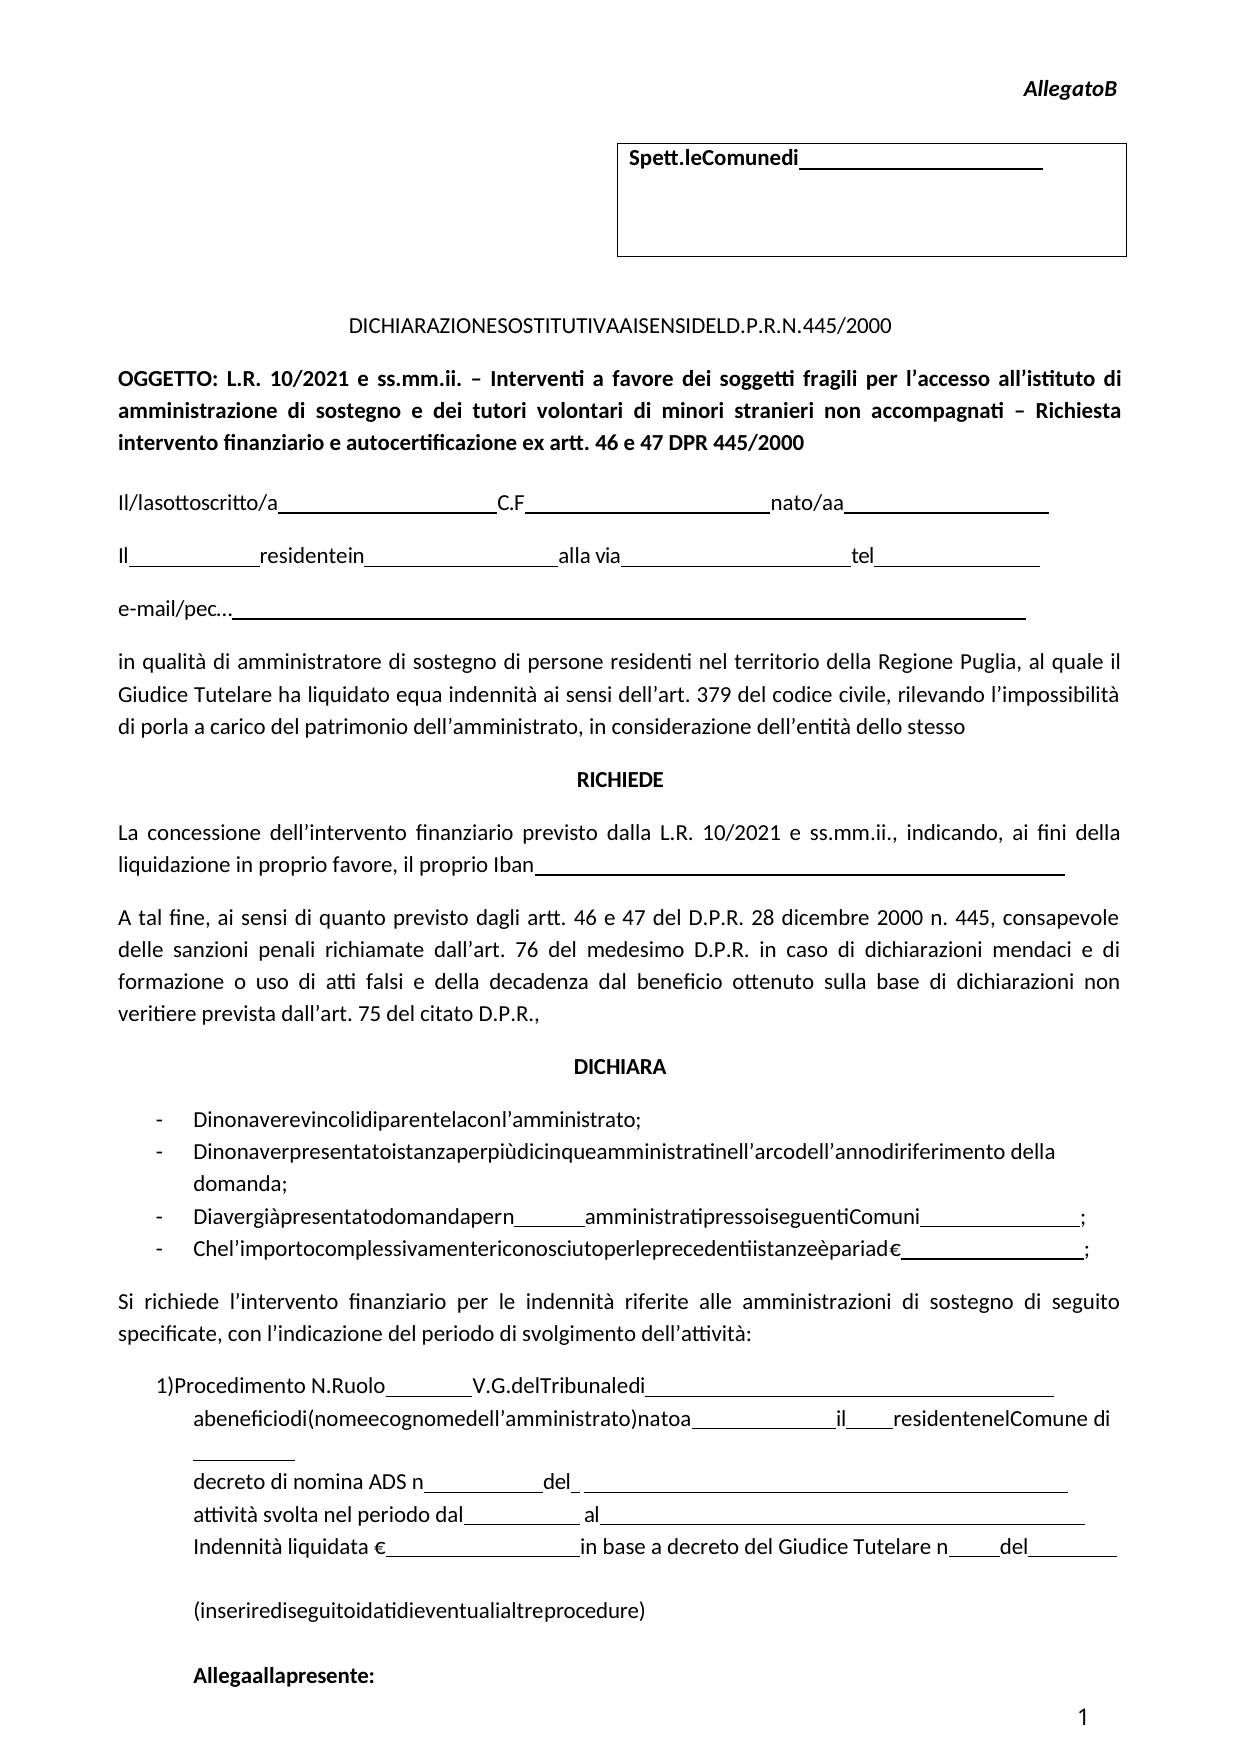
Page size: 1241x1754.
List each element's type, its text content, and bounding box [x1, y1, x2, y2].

text 1)Procedimento N.Ruolo V.G.delTribunaledi [156, 1372, 1137, 1400]
text Si richiede l’intervento finanziario per le indennità riferite alle amministrazioni di sostegno di seguito specificate, con l’indicazione del periodo di svolgimento dell’attività: [118, 1287, 1122, 1347]
subtitle DICHIARA [103, 1052, 1137, 1080]
list Chel’importocomplessivamentericonosciutoperleprecedentiistanzeèpariad€ ; [156, 1234, 1137, 1262]
text A tal fine, ai sensi di quanto previsto dagli artt. 46 e 47 del D.P.R. 28 dicembre 2000 n. 445, consapevole delle sanzioni penali richiamate dall’art. 76 del medesimo D.P.R. in caso di dichiarazioni mendaci e di formazione o uso di atti falsi e della decadenza dal beneficio ottenuto sulla base di dichiarazioni non veritiere prevista dall’art. 75 del citato D.P.R., [118, 903, 1122, 1027]
text e-mail/pec… [118, 594, 1137, 622]
text DICHIARAZIONESOSTITUTIVAAISENSIDELD.P.R.N.445/2000 [103, 311, 1137, 339]
text La concessione dell’intervento finanziario previsto dalla L.R. 10/2021 e ss.mm.ii., indicando, ai fini della liquidazione in proprio favore, il proprio Iban [118, 818, 1122, 878]
list Diavergiàpresentatodomandapern amministratipressoiseguentiComuni ; [156, 1202, 1137, 1230]
list Dinonaverpresentatoistanzaperpiùdicinqueamministratinell’arcodell’annodiriferimento della domanda; [156, 1137, 1122, 1197]
text abeneficiodi(nomeecognomedell’amministrato)natoa il residentenelComune di [193, 1404, 1122, 1463]
subtitle RICHIEDE [103, 765, 1137, 793]
text (inserirediseguitoidatidieventualialtreprocedure) [193, 1596, 1137, 1624]
text in qualità di amministratore di sostegno di persone residenti nel territorio della Regione Puglia, al quale il Giudice Tutelare ha liquidato equa indennità ai sensi dell’art. 379 del codice civile, rilevando l’impossibilità di porla a carico del patrimonio dell’amministrato, in considerazione dell’entità dello stesso [118, 647, 1122, 740]
list Dinonaverevincolidiparentelaconl’amministrato; [156, 1105, 1137, 1133]
subtitle Allegaallapresente: [193, 1661, 1137, 1689]
subtitle OGGETTO: L.R. 10/2021 e ss.mm.ii. – Interventi a favore dei soggetti fragili per l’accesso all’istituto di amministrazione di sostegno e dei tutori volontari di minori stranieri non accompagnati – Richiesta intervento finanziario e autocertificazione ex artt. 46 e 47 DPR 445/2000 [118, 364, 1123, 456]
text Il/lasottoscritto/a C.F nato/aa [118, 488, 1137, 516]
text Il residentein alla via tel [118, 541, 1137, 569]
text decreto di nomina ADS n del attività svolta nel periodo dal al Indennità liquidata € in base a decreto del Giudice Tutelare n del [193, 1467, 1118, 1560]
